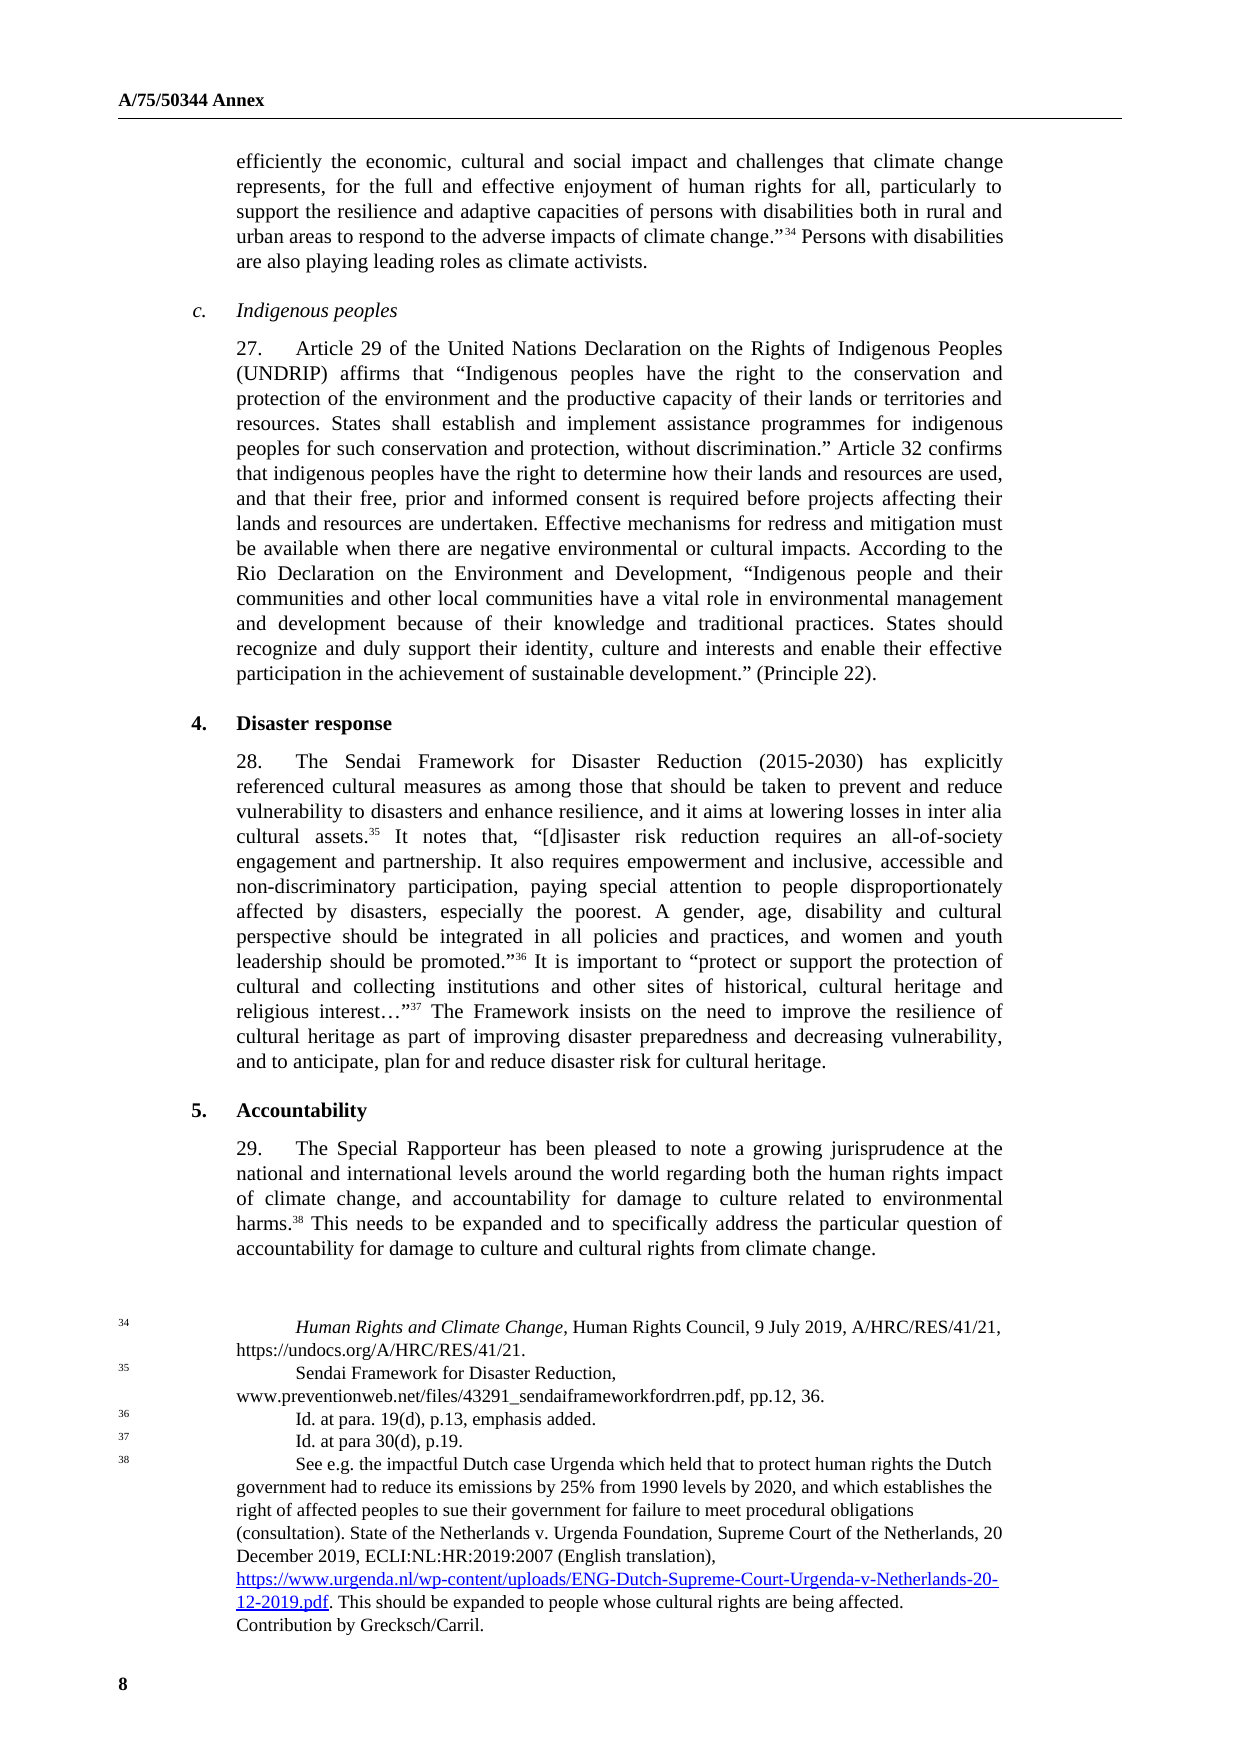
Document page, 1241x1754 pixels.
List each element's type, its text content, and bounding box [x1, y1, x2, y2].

text 4. Disaster response [118, 710, 1004, 735]
text c. Indigenous peoples [118, 298, 1004, 323]
text 5. Accountability [118, 1098, 1004, 1123]
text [236, 148, 1004, 273]
text 29. The Special Rapporteur has been pleased to note a growing jurisprudence at the national and international levels around the world regarding both the human rights impact of climate change, and accountability for damage to culture related to environmental harms. This needs to be expanded and to specifically address the particular question of accountability for damage to culture and cultural rights from climate change. [236, 1135, 1004, 1260]
text 28. The Sendai Framework for Disaster Reduction (2015-2030) has explicitly referenced cultural measures as among those that should be taken to prevent and reduce vulnerability to disasters and enhance resilience, and it aims at lowering losses in inter alia cultural assets. It notes that, “[d]isaster risk reduction requires an all-of-society engagement and partnership. It also requires empowerment and inclusive, accessible and non-discriminatory participation, paying special attention to people disproportionately affected by disasters, especially the poorest. A gender, age, disability and cultural perspective should be integrated in all policies and practices, and women and youth leadership should be promoted.” It is important to “protect or support the protection of cultural and collecting institutions and other sites of historical, cultural heritage and religious interest…” The Framework insists on the need to improve the resilience of cultural heritage as part of improving disaster preparedness and decreasing vulnerability, and to anticipate, plan for and reduce disaster risk for cultural heritage. [236, 748, 1004, 1073]
text 27. Article 29 of the United Nations Declaration on the Rights of Indigenous Peoples (UNDRIP) affirms that “Indigenous peoples have the right to the conservation and protection of the environment and the productive capacity of their lands or territories and resources. States shall establish and implement assistance programmes for indigenous peoples for such conservation and protection, without discrimination.” Article 32 confirms that indigenous peoples have the right to determine how their lands and resources are used, and that their free, prior and informed consent is required before projects affecting their lands and resources are undertaken. Effective mechanisms for redress and mitigation must be available when there are negative environmental or cultural impacts. According to the Rio Declaration on the Environment and Development, “Indigenous people and their communities and other local communities have a vital role in environmental management and development because of their knowledge and traditional practices. States should recognize and duly support their identity, culture and interests and enable their effective participation in the achievement of sustainable development.” (Principle 22). [236, 335, 1004, 685]
